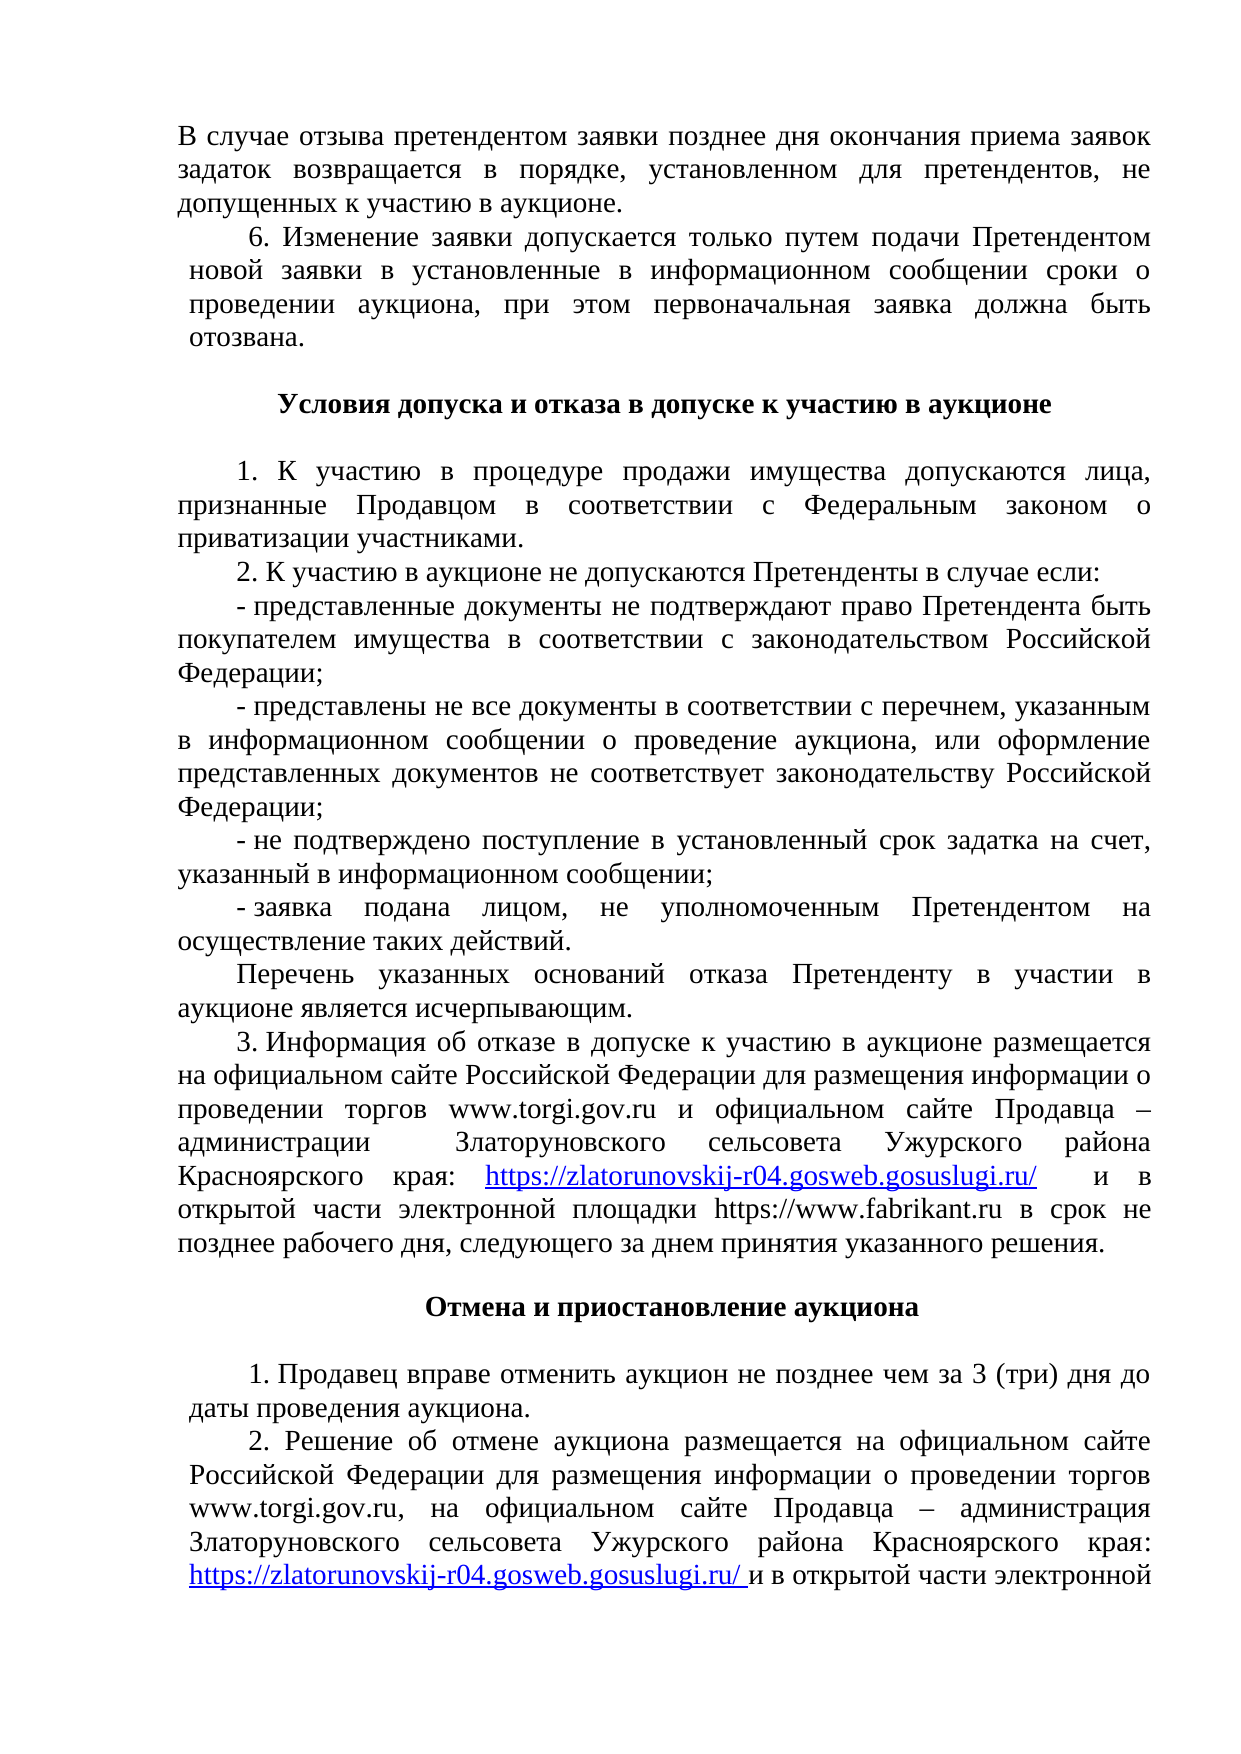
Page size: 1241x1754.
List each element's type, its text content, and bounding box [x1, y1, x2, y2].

text - представлены не все документы в соответствии с перечнем, указанным в информационном сообщении о проведение аукциона, или оформление представленных документов не соответствует законодательству Российской Федерации; [177, 688, 1152, 822]
text - не подтверждено поступление в установленный срок задатка на счет, указанный в информационном сообщении; [177, 822, 1152, 889]
text 3. Информация об отказе в допуске к участию в аукционе размещается на официальном сайте Российской Федерации для размещения информации о проведении торгов www.torgi.gov.ru и официальном сайте Продавца –администрации Златоруновского сельсовета Ужурского района Красноярского края: https://zlatorunovskij-r04.gosweb.gosuslugi.ru/ и в открытой части электронной площадки https://www.fabrikant.ru в срок не позднее рабочего дня, следующего за днем принятия указанного решения. [177, 1024, 1152, 1258]
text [177, 118, 1152, 219]
text Отмена и приостановление аукциона [189, 1289, 1152, 1323]
text - заявка подана лицом, не уполномоченным Претендентом на осуществление таких действий. [177, 889, 1152, 957]
text 1. К участию в процедуре продажи имущества допускаются лица, признанные Продавцом в соответствии с Федеральным законом о приватизации участниками. [177, 453, 1152, 554]
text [189, 1423, 1152, 1591]
text Условия допуска и отказа в допуске к участию в аукционе [177, 386, 1152, 420]
text - представленные документы не подтверждают право Претендента быть покупателем имущества в соответствии с законодательством Российской Федерации; [177, 588, 1152, 688]
text 6. Изменение заявки допускается только путем подачи Претендентом новой заявки в установленные в информационном сообщении сроки о проведении аукциона, при этом первоначальная заявка должна быть отозвана. [189, 219, 1152, 353]
text 2. К участию в аукционе не допускаются Претенденты в случае если: [177, 554, 1152, 588]
text Перечень указанных оснований отказа Претенденту в участии в аукционе является исчерпывающим. [177, 957, 1152, 1024]
text 1. Продавец вправе отменить аукцион не позднее чем за 3 (три) дня до даты проведения аукциона. [189, 1356, 1152, 1423]
